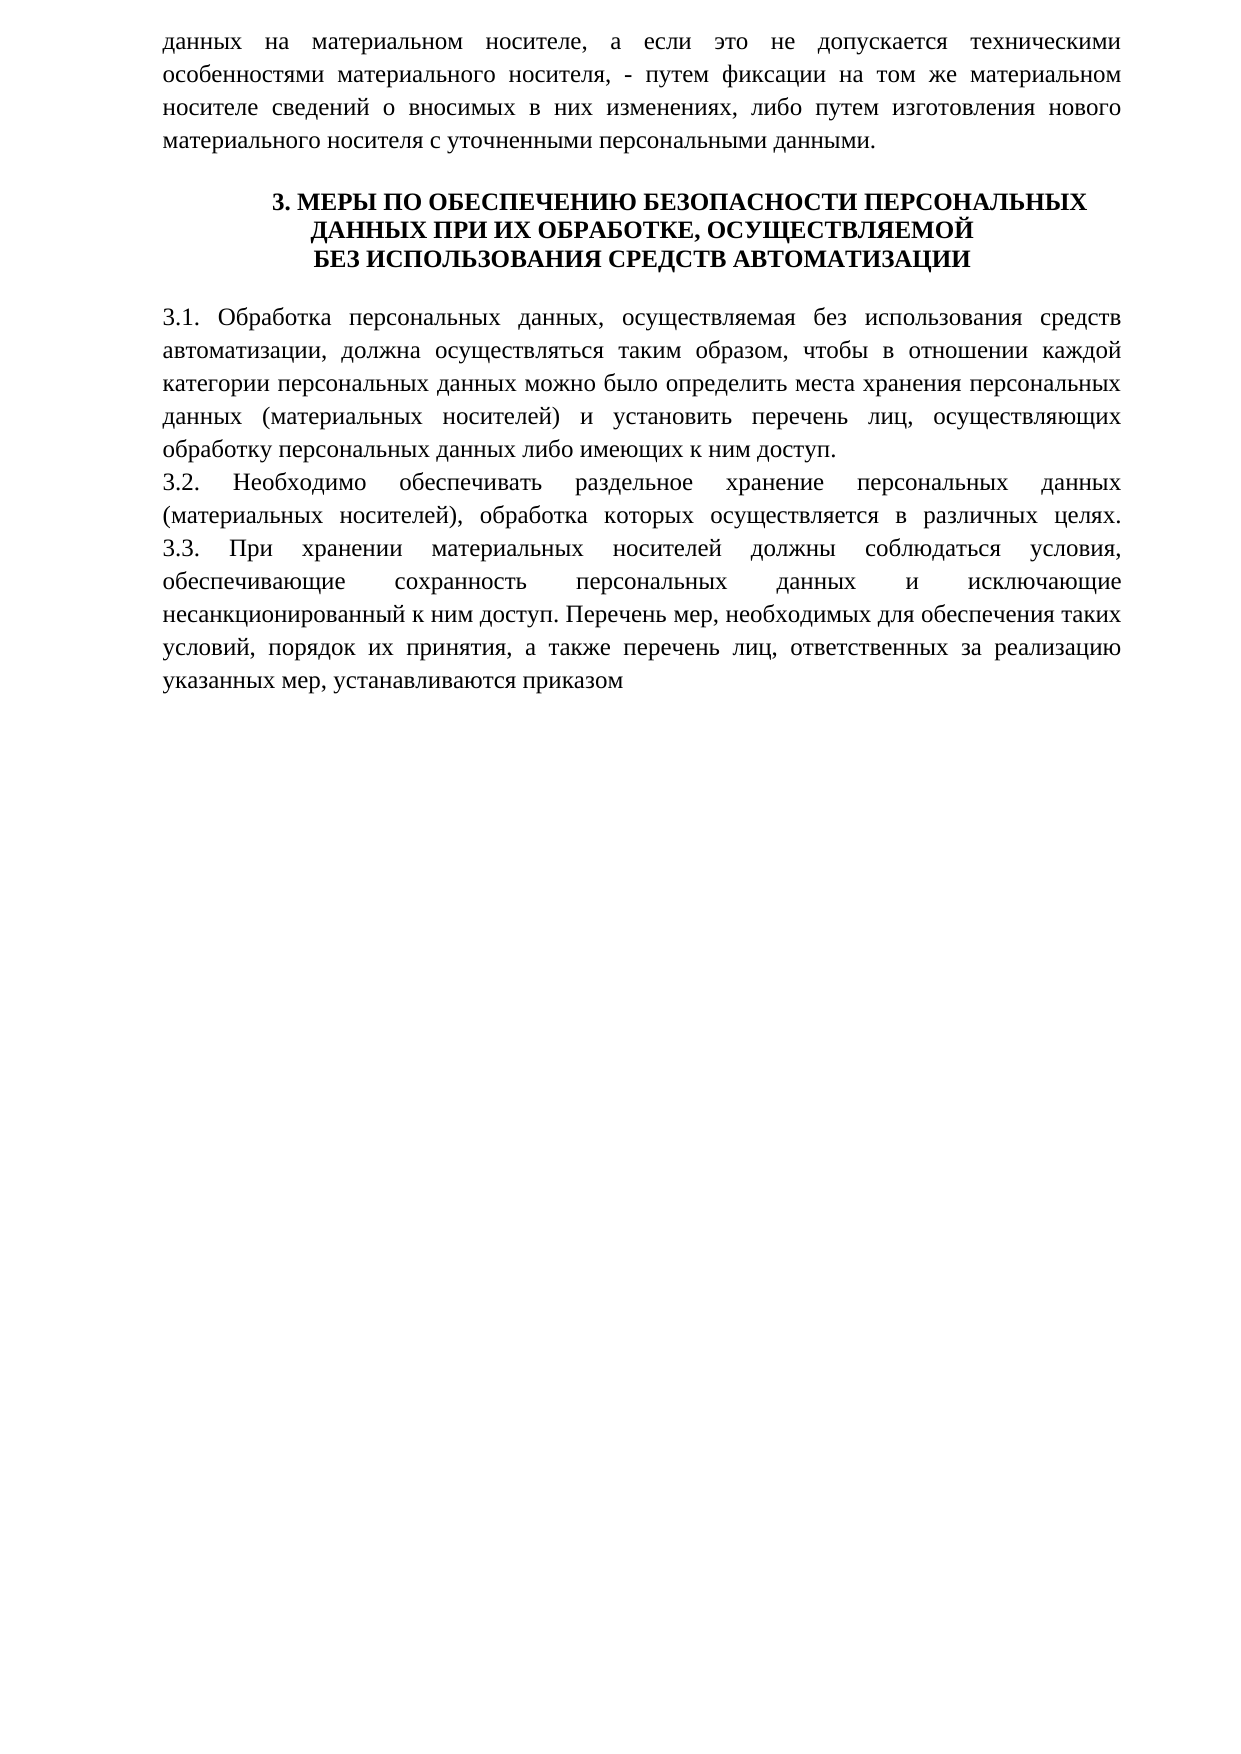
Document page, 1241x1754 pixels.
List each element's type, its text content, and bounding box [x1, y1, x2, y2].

text 3. МЕРЫ ПО ОБЕСПЕЧЕНИЮ БЕЗОПАСНОСТИ ПЕРСОНАЛЬНЫХ ДАННЫХ ПРИ ИХ ОБРАБОТКЕ, ОСУЩЕСТВЛЯЕМОЙ [162, 158, 1122, 244]
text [162, 26, 1122, 154]
text 3.2. Необходимо обеспечивать раздельное хранение персональных данных (материальных носителей), обработка которых осуществляется в различных целях. 3.3. При хранении материальных носителей должны соблюдаться условия, обеспечивающие сохранность персональных данных и исключающие несанкционированный к ним доступ. Перечень мер, необходимых для обеспечения таких условий, порядок их принятия, а также перечень лиц, ответственных за реализацию указанных мер, устанавливаются приказом [162, 467, 1122, 694]
text БЕЗ ИСПОЛЬЗОВАНИЯ СРЕДСТВ АВТОМАТИЗАЦИИ [162, 244, 1122, 302]
text 3.1. Обработка персональных данных, осуществляемая без использования средств автоматизации, должна осуществляться таким образом, чтобы в отношении каждой категории персональных данных можно было определить места хранения персональных данных (материальных носителей) и установить перечень лиц, осуществляющих обработку персональных данных либо имеющих к ним доступ. [162, 302, 1122, 463]
